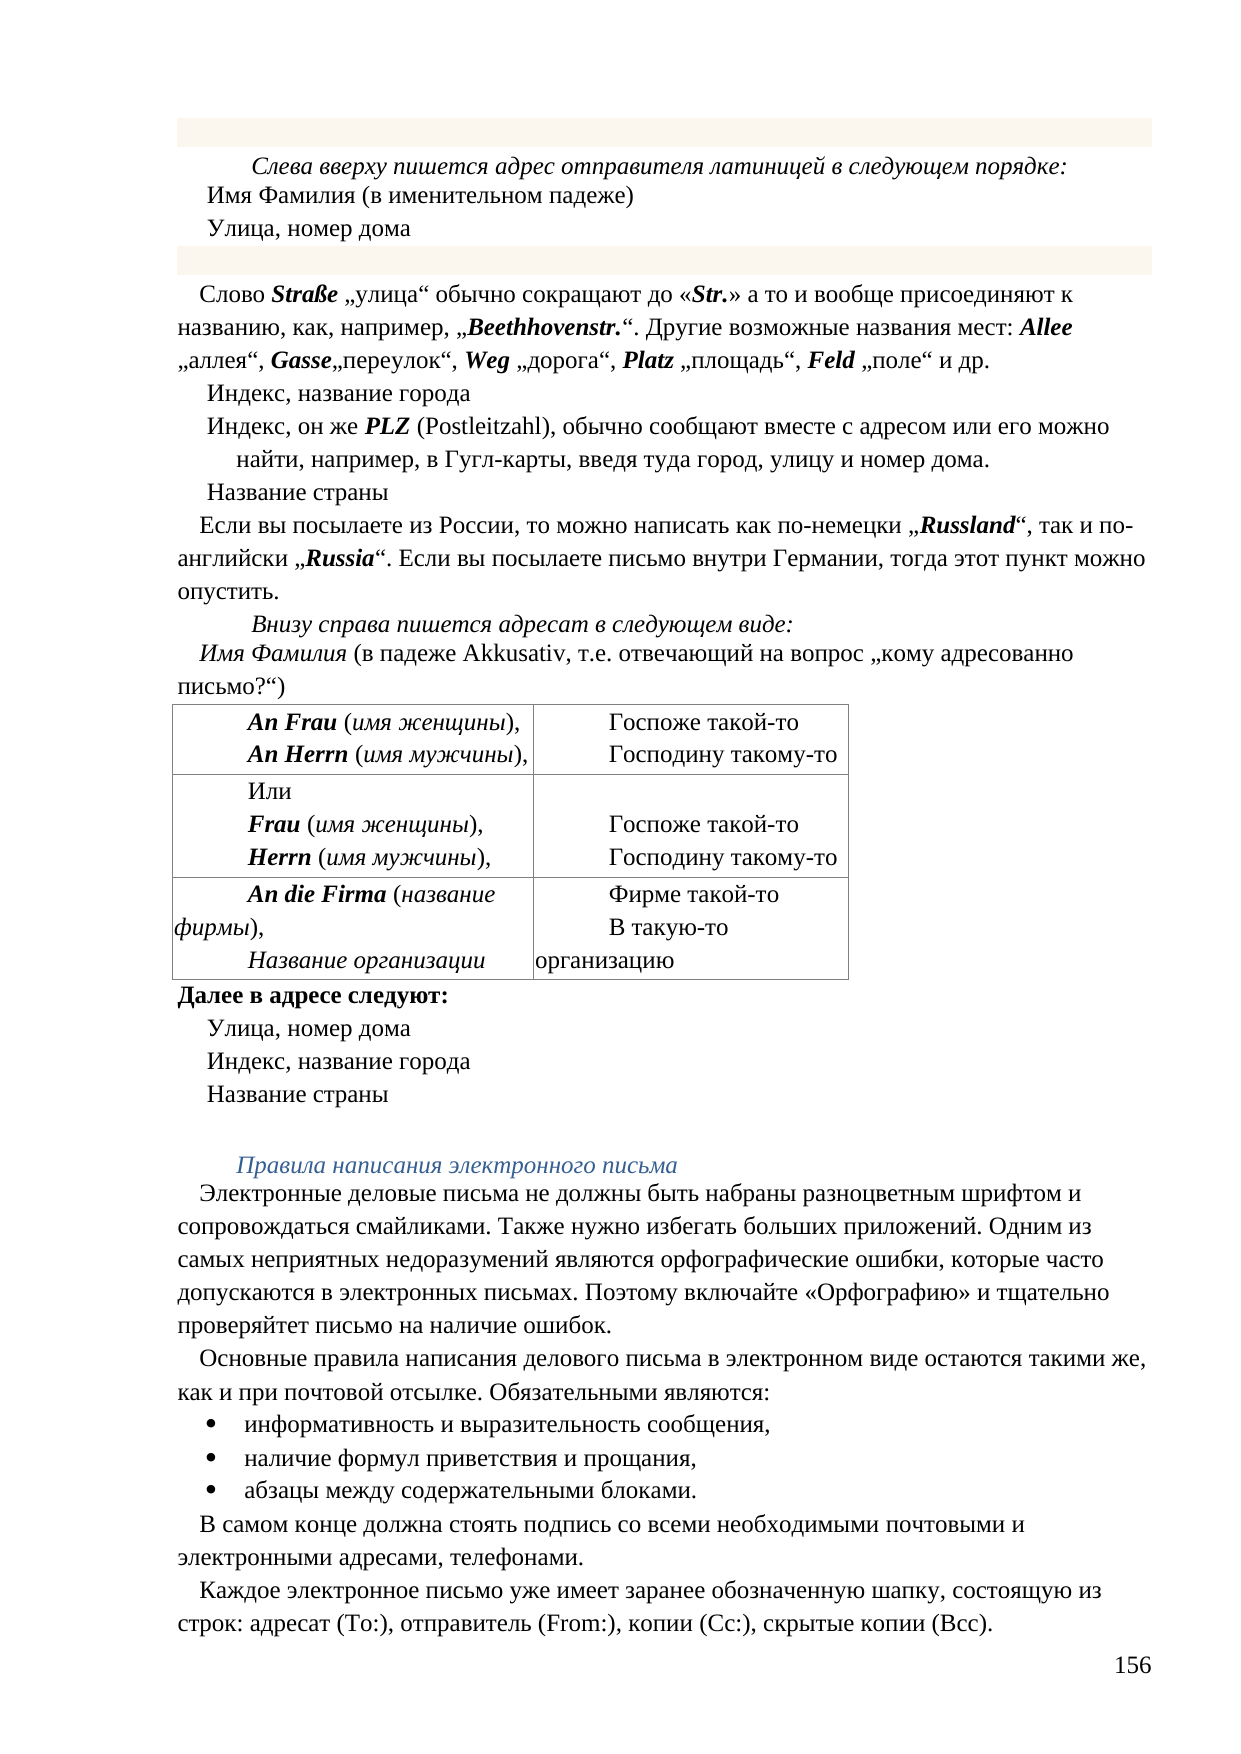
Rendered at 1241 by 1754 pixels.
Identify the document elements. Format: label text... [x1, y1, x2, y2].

list информативность и выразительность сообщения, [207, 1409, 1152, 1438]
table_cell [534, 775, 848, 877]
subtitle Правила написания электронного письма [177, 1150, 1152, 1178]
list абзацы между содержательными блоками. [207, 1476, 1152, 1504]
list Название страны [207, 1079, 1152, 1108]
list наличие формул приветствия и прощания, [207, 1443, 1152, 1471]
list Индекс, название города [207, 1046, 1152, 1075]
text Электронные деловые письма не должны быть набраны разноцветным шрифтом и сопровождаться смайликами. Также нужно избегать больших приложений. Одним из самых неприятных недоразумений являются орфографические ошибки, которые часто допускаются в электронных письмах. Поэтому включайте «Орфографию» и тщательно проверяйтет письмо на наличие ошибок. [177, 1178, 1152, 1339]
text Имя Фамилия (в падеже Akkusativ, т.е. отвечающий на вопрос „кому адресованно письмо?“) [177, 638, 1152, 700]
list Индекс, он же PLZ (Postleitzahl), обычно сообщают вместе с адресом или его можно найти, например, в Гугл-карты, введя туда город, улицу и номер дома. [207, 411, 1152, 473]
text Если вы посылаете из России, то можно написать как по-немецки „Russland“, так и по-английски „Russia“. Если вы посылаете письмо внутри Германии, тогда этот пункт можно опустить. [177, 510, 1152, 605]
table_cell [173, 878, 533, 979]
list Имя Фамилия (в именительном падеже) [207, 180, 1152, 209]
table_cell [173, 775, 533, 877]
text Каждое электронное письмо уже имеет заранее обозначенную шапку, состоящую из строк: адресат (To:), отправитель (From:), копии (Cc:), скрытые копии (Bcc). [177, 1575, 1152, 1636]
list Индекс, название города [207, 378, 1152, 407]
text В самом конце должна стоять подпись со всеми необходимыми почтовыми и электронными адресами, телефонами. [177, 1509, 1152, 1570]
list Улица, номер дома [207, 213, 1152, 242]
text Основные правила написания делового письма в электронном виде остаются такими же, как и при почтовой отсылке. Обязательными являются: [177, 1343, 1152, 1405]
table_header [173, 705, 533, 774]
list Улица, номер дома [207, 1013, 1152, 1042]
text Внизу справа пишется адресат в следующем виде: [177, 609, 1152, 638]
text Далее в адресе следуют: [177, 980, 1152, 1009]
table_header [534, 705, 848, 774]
text Слово Straße „улица“ обычно сокращают до «Str.» а то и вообще присоединяют к названию, как, например, „Beethhovenstr.“. Другие возможные названия мест: Allee „аллея“, Gasse„переулок“, Weg „дорога“, Platz „площадь“, Feld „поле“ и др. [177, 279, 1152, 374]
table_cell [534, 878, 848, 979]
text Слева вверху пишется адрес отправителя латиницей в следующем порядке: [177, 151, 1152, 180]
list Название страны [207, 477, 1152, 506]
